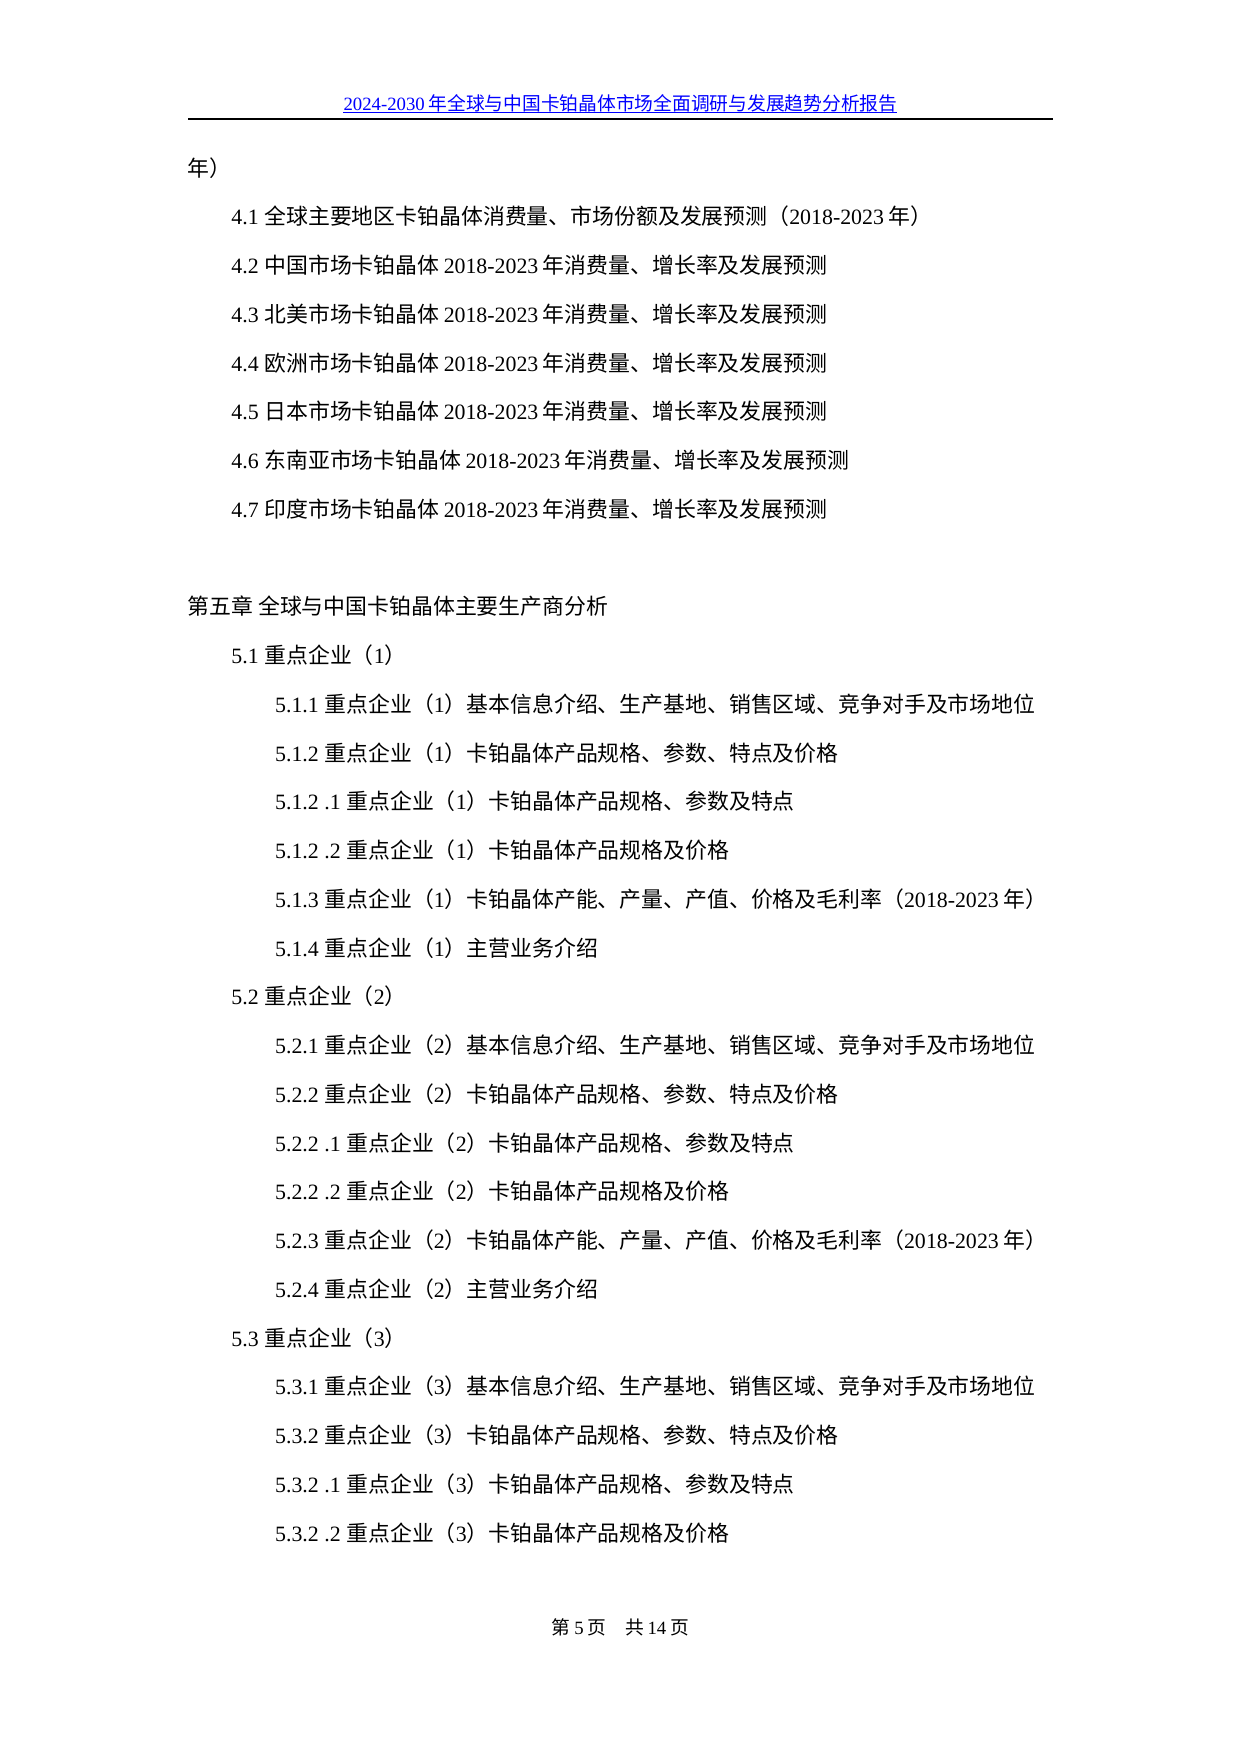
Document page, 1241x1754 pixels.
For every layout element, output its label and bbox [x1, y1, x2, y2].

text [187, 150, 1053, 1548]
